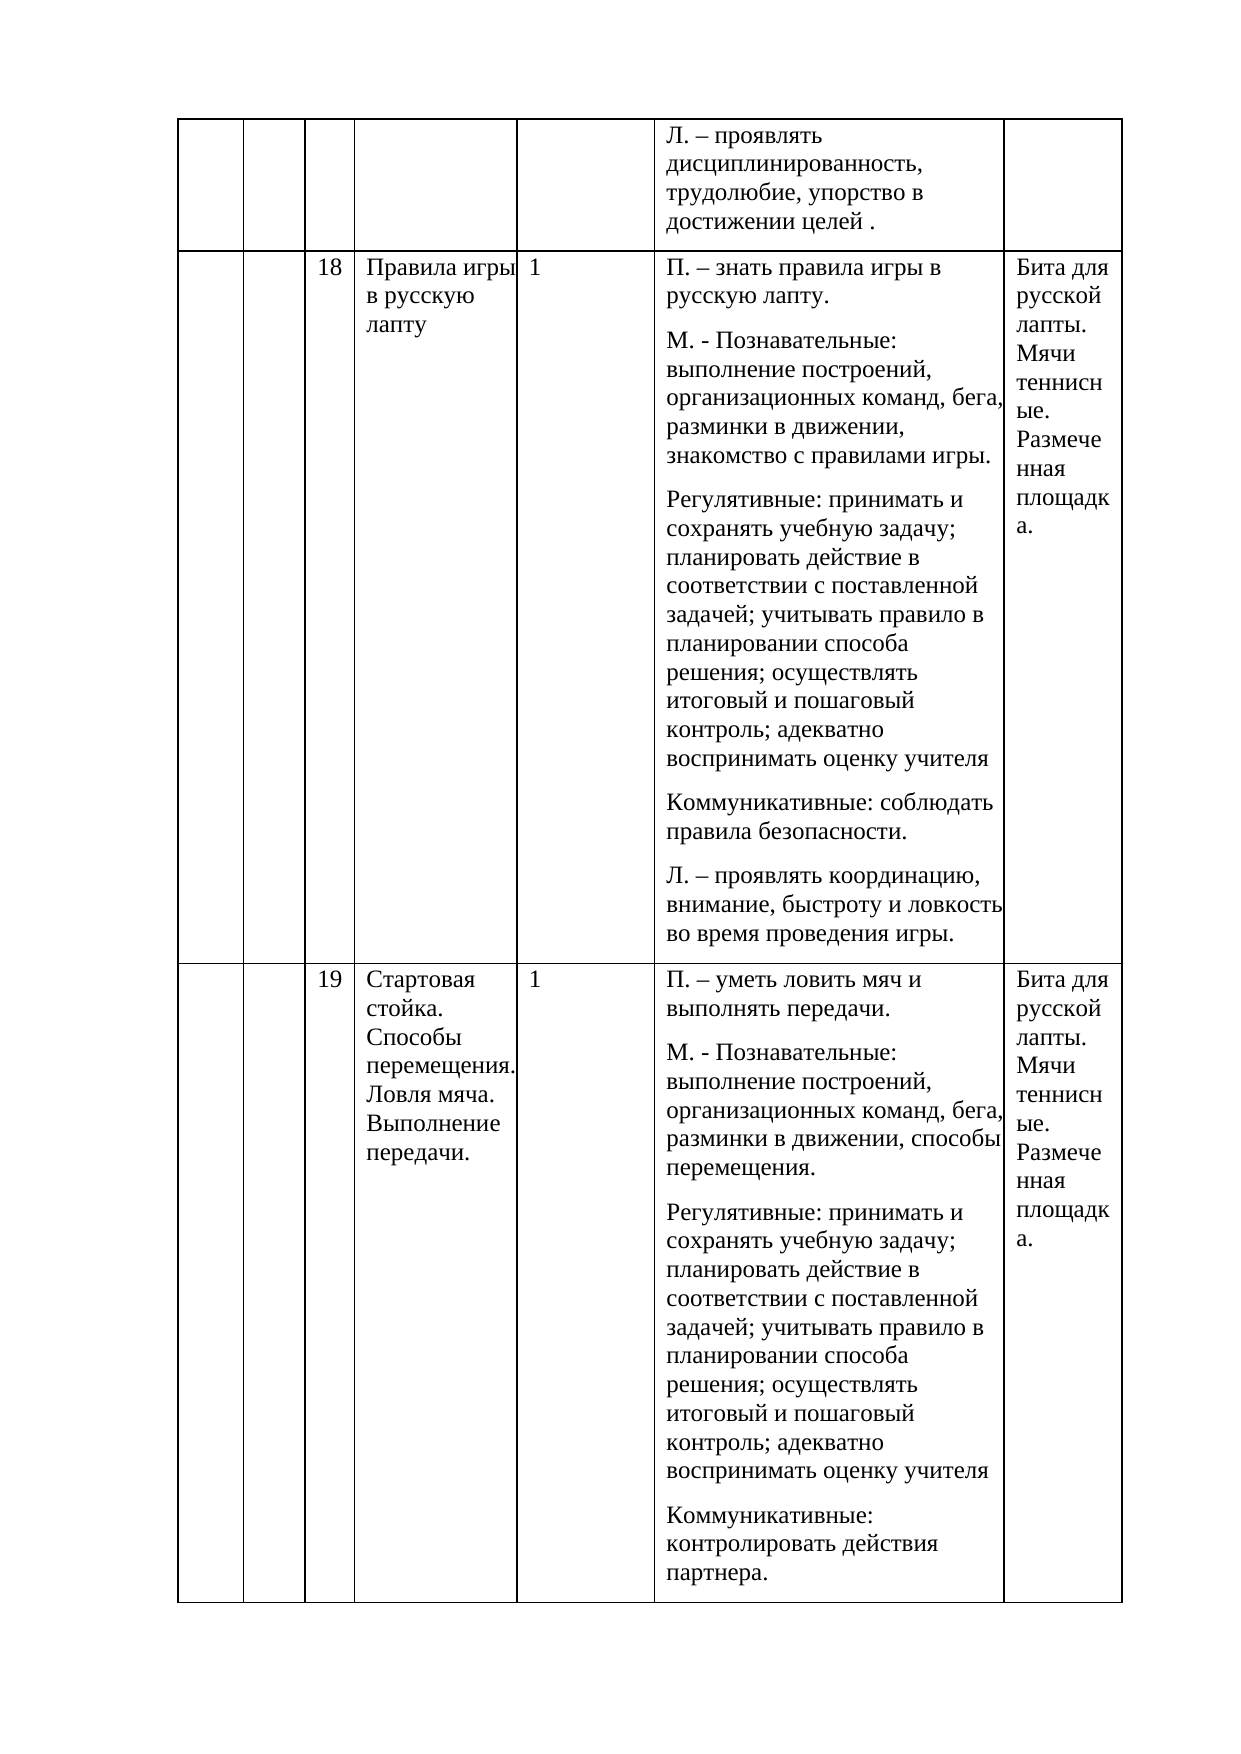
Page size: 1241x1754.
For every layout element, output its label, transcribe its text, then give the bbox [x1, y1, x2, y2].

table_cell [1005, 120, 1121, 250]
table_cell [244, 120, 304, 250]
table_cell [355, 964, 516, 1602]
table_cell 1 [518, 964, 654, 1602]
table_cell Бита для русской лапты. Мячи теннисные. Размеченная площадка. [1005, 252, 1121, 962]
table_cell 19 [306, 964, 354, 1602]
table_cell [179, 964, 243, 1602]
table_cell П. – знать правила игры в русскую лапту. М. - Познавательные: выполнение построений, организационных команд, бега, разминки в движении, знакомство с правилами игры. Регулятивные: принимать и сохранять учебную задачу; планировать действие в соответствии с поставленной задачей; учитывать правило в планировании способа решения; осуществлять итоговый и пошаговый контроль; адекватно воспринимать оценку учителя Коммуникативные: соблюдать правила безопасности. Л. – проявлять координацию, внимание, быстроту и ловкость во время проведения игры. [655, 252, 1003, 962]
table_cell [244, 252, 304, 962]
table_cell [355, 120, 516, 250]
table_cell [179, 120, 243, 250]
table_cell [655, 964, 1003, 1602]
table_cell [1005, 964, 1121, 1602]
table_cell 18 [306, 252, 354, 962]
table_cell [179, 252, 243, 962]
table_cell 1 [518, 120, 654, 250]
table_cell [655, 120, 1003, 250]
table_cell Правила игры в русскую лапту [355, 252, 516, 962]
table_cell 1 [518, 252, 654, 962]
table_cell [244, 964, 304, 1602]
table_cell 17 [306, 120, 354, 250]
